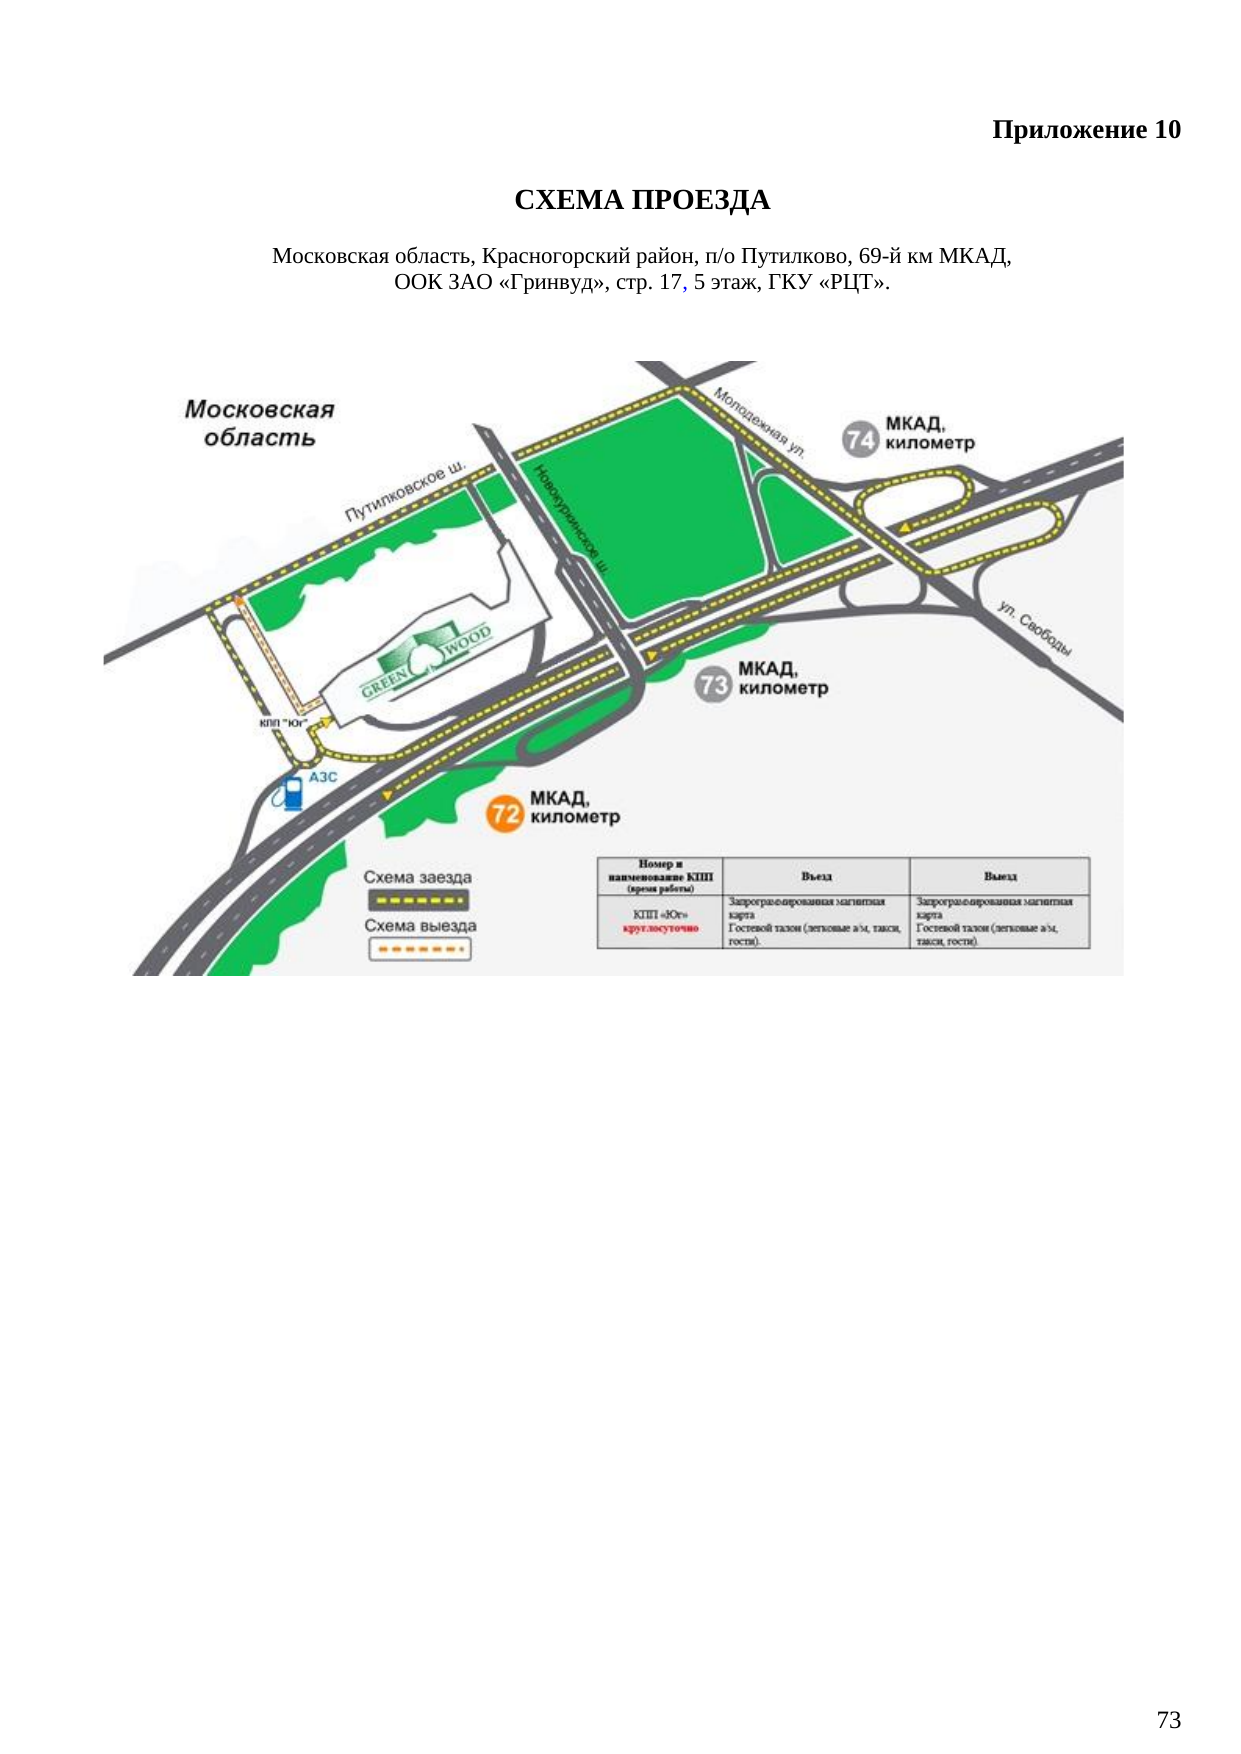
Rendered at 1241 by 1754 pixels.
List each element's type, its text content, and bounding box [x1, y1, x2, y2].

picture [103, 361, 1124, 976]
subtitle Приложение 10 [43, 113, 1181, 144]
text СХЕМА ПРОЕЗДА [103, 182, 1181, 216]
text Московская область, Красногорский район, п/о Путилково, 69-й км МКАД, [103, 242, 1181, 268]
text ООК ЗАО «Гринвуд», стр. 17, 5 этаж, ГКУ «РЦТ». [103, 268, 1181, 295]
